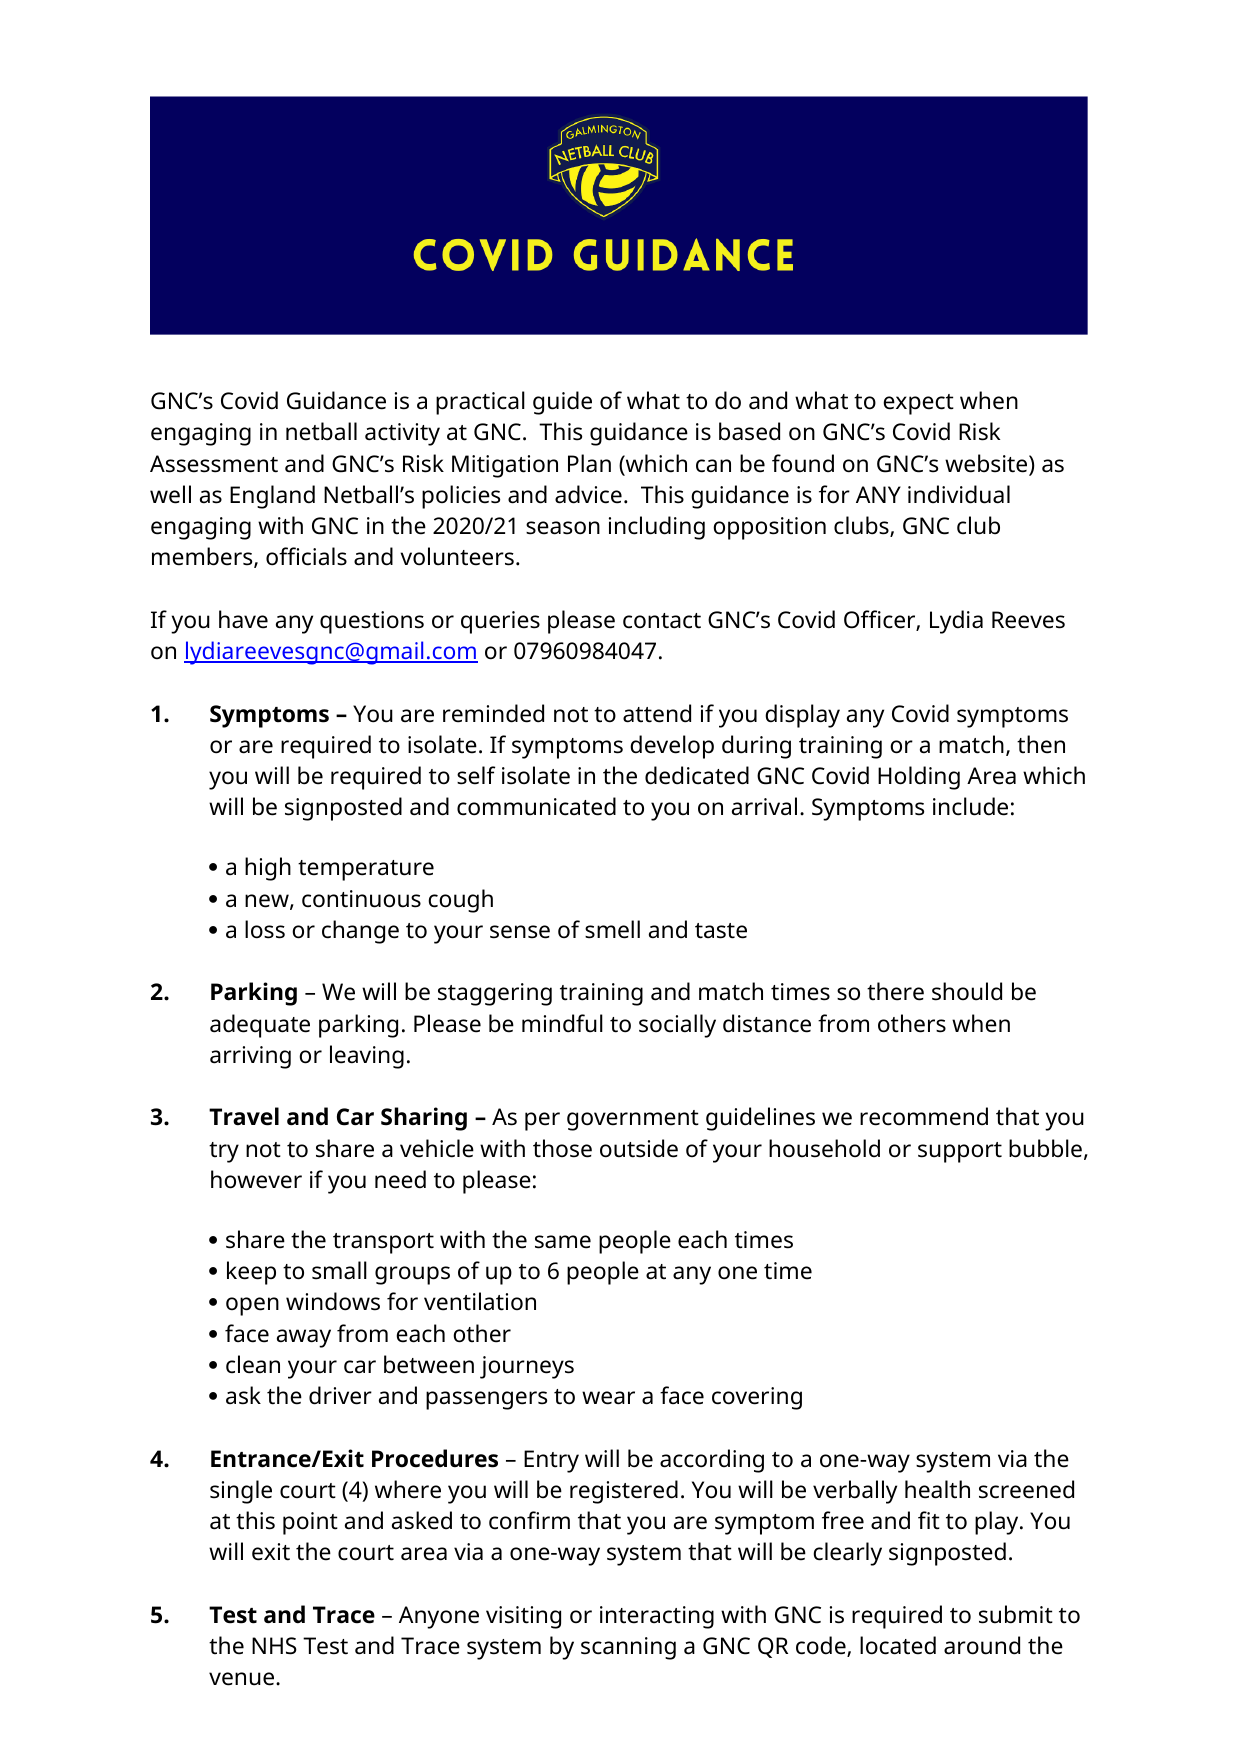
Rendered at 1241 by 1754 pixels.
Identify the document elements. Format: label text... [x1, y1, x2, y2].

list clean your car between journeys [209, 1349, 1090, 1380]
list a high temperature [209, 851, 1090, 883]
picture [150, 0, 1088, 357]
list Entrance/Exit Procedures – Entry will be according to a one-way system via the single court (4) where you will be registered. You will be verbally health screened at this point and asked to confirm that you are symptom free and fit to play. You will exit the court area via a one-way system that will be clearly signposted. [150, 1443, 1090, 1568]
list keep to small groups of up to 6 people at any one time [209, 1255, 1090, 1286]
text GNC’s Covid Guidance is a practical guide of what to do and what to expect when engaging in netball activity at GNC. This guidance is based on GNC’s Covid Risk Assessment and GNC’s Risk Mitigation Plan (which can be found on GNC’s website) as well as England Netball’s policies and advice. This guidance is for ANY individual engaging with GNC in the 2020/21 season including opposition clubs, GNC club members, officials and volunteers. If you have any questions or queries please contact GNC’s Covid Officer, Lydia Reeves on lydiareevesgnc@gmail.com or 07960984047. [150, 385, 1090, 666]
list share the transport with the same people each times [209, 1224, 1090, 1255]
list ask the driver and passengers to wear a face covering [209, 1380, 1090, 1411]
list Symptoms – You are reminded not to attend if you display any Covid symptoms or are required to isolate. If symptoms develop during training or a match, then you will be required to self isolate in the dedicated GNC Covid Holding Area which will be signposted and communicated to you on arrival. Symptoms include: [150, 698, 1090, 851]
list Travel and Car Sharing – As per government guidelines we recommend that you try not to share a vehicle with those outside of your household or support bubble, however if you need to please: [150, 1101, 1090, 1224]
list a loss or change to your sense of smell and taste [209, 914, 1090, 976]
list Test and Trace – Anyone visiting or interacting with GNC is required to submit to the NHS Test and Trace system by scanning a GNC QR code, located around the venue. [150, 1599, 1090, 1693]
list open windows for ventilation [209, 1286, 1090, 1318]
list face away from each other [209, 1318, 1090, 1349]
list a new, continuous cough [209, 883, 1090, 914]
list Parking – We will be staggering training and match times so there should be adequate parking. Please be mindful to socially distance from others when arriving or leaving. [150, 976, 1090, 1070]
